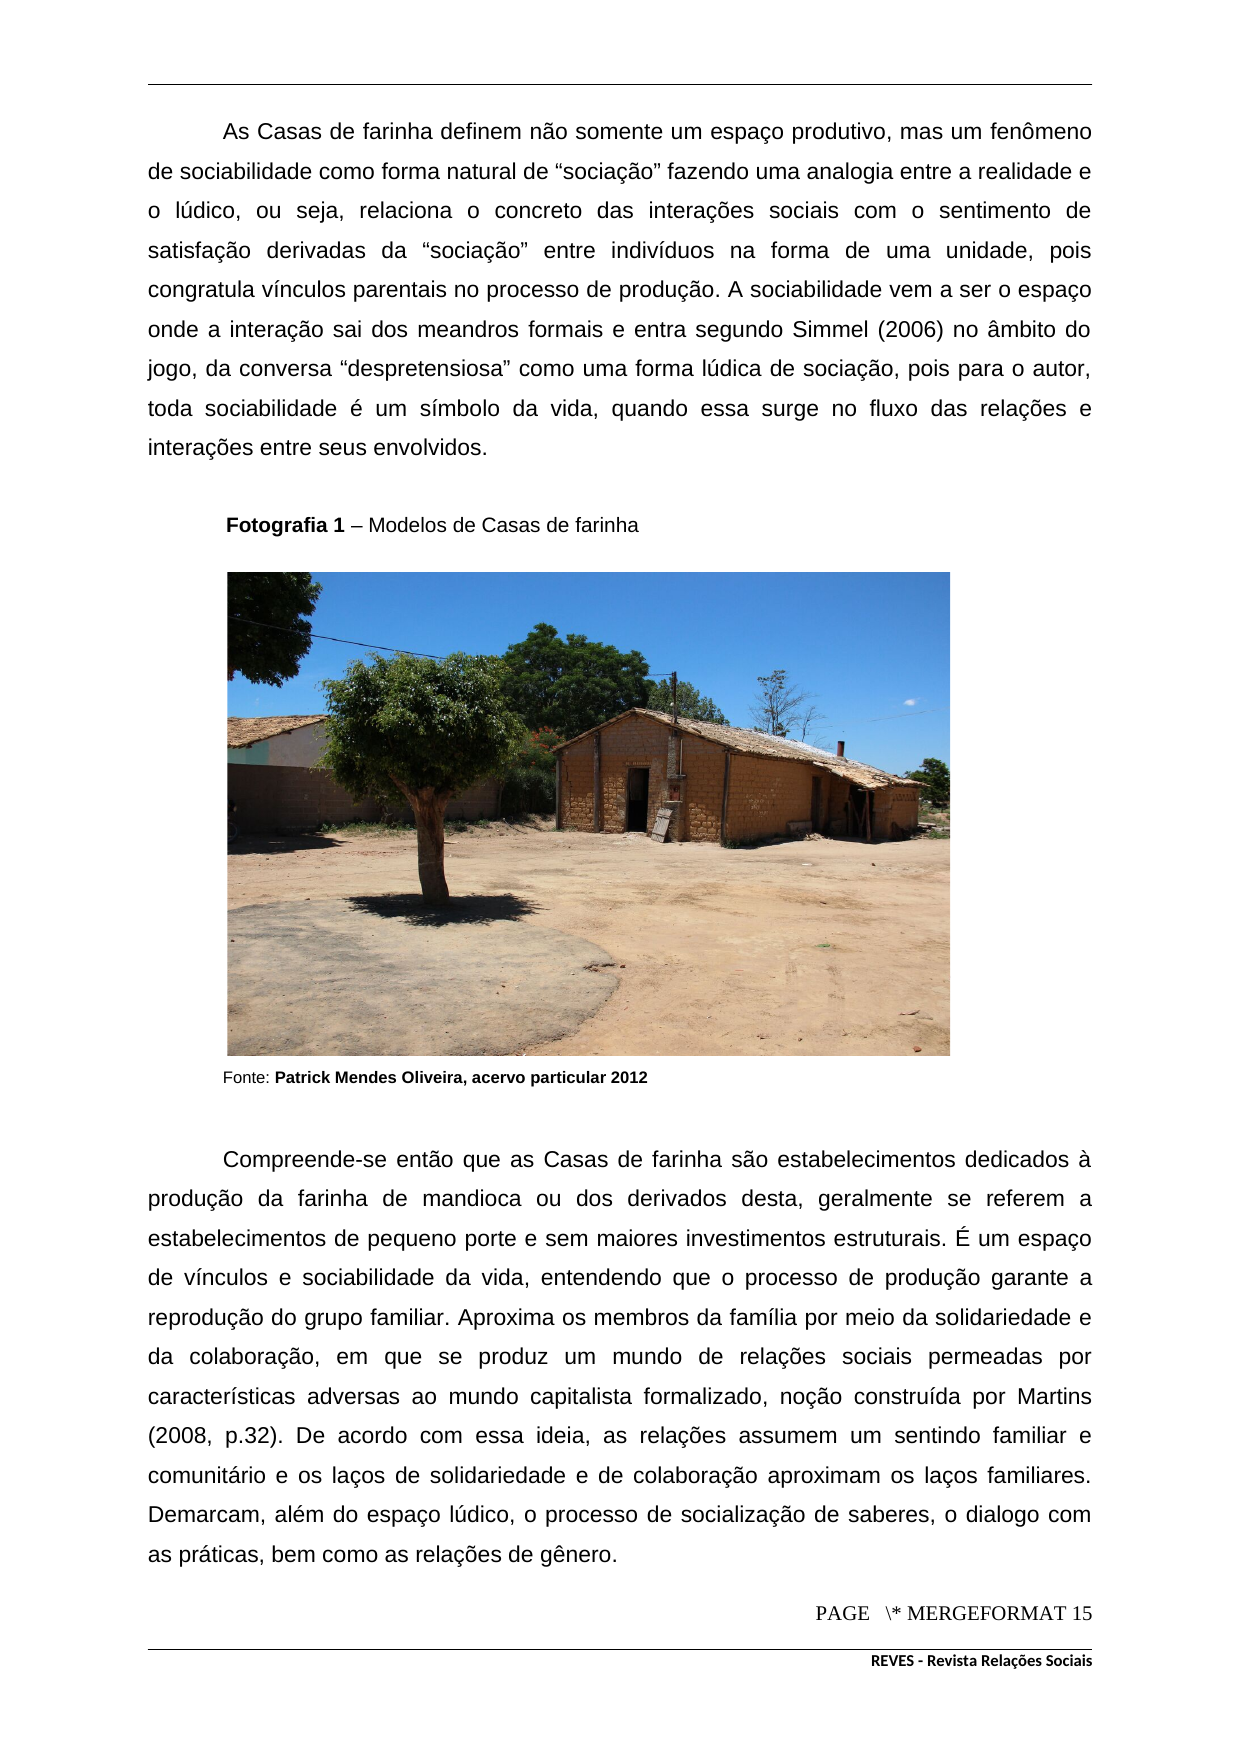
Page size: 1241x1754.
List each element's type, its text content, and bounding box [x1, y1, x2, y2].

text Compreende-se então que as Casas de farinha são estabelecimentos dedicados à produção da farinha de mandioca ou dos derivados desta, geralmente se referem a estabelecimentos de pequeno porte e sem maiores investimentos estruturais. É um espaço de vínculos e sociabilidade da vida, entendendo que o processo de produção garante a reprodução do grupo familiar. Aproxima os membros da família por meio da solidariedade e da colaboração, em que se produz um mundo de relações sociais permeadas por características adversas ao mundo capitalista formalizado, noção construída por Martins (2008, p.32). De acordo com essa ideia, as relações assumem um sentindo familiar e comunitário e os laços de solidariedade e de colaboração aproximam os laços familiares. Demarcam, além do espaço lúdico, o processo de socialização de saberes, o dialogo com as práticas, bem como as relações de gênero. [148, 1146, 1092, 1567]
picture [227, 572, 951, 1056]
text Fonte: Patrick Mendes Oliveira, acervo particular 2012 [223, 1067, 1092, 1087]
text Fotografia 1 – Modelos de Casas de farinha [148, 513, 1092, 537]
text As Casas de farinha definem não somente um espaço produtivo, mas um fenômeno de sociabilidade como forma natural de “sociação” fazendo uma analogia entre a realidade e o lúdico, ou seja, relaciona o concreto das interações sociais com o sentimento de satisfação derivadas da “sociação” entre indivíduos na forma de uma unidade, pois congratula vínculos parentais no processo de produção. A sociabilidade vem a ser o espaço onde a interação sai dos meandros formais e entra segundo Simmel (2006) no âmbito do jogo, da conversa “despretensiosa” como uma forma lúdica de sociação, pois para o autor, toda sociabilidade é um símbolo da vida, quando essa surge no fluxo das relações e interações entre seus envolvidos. [148, 118, 1092, 460]
